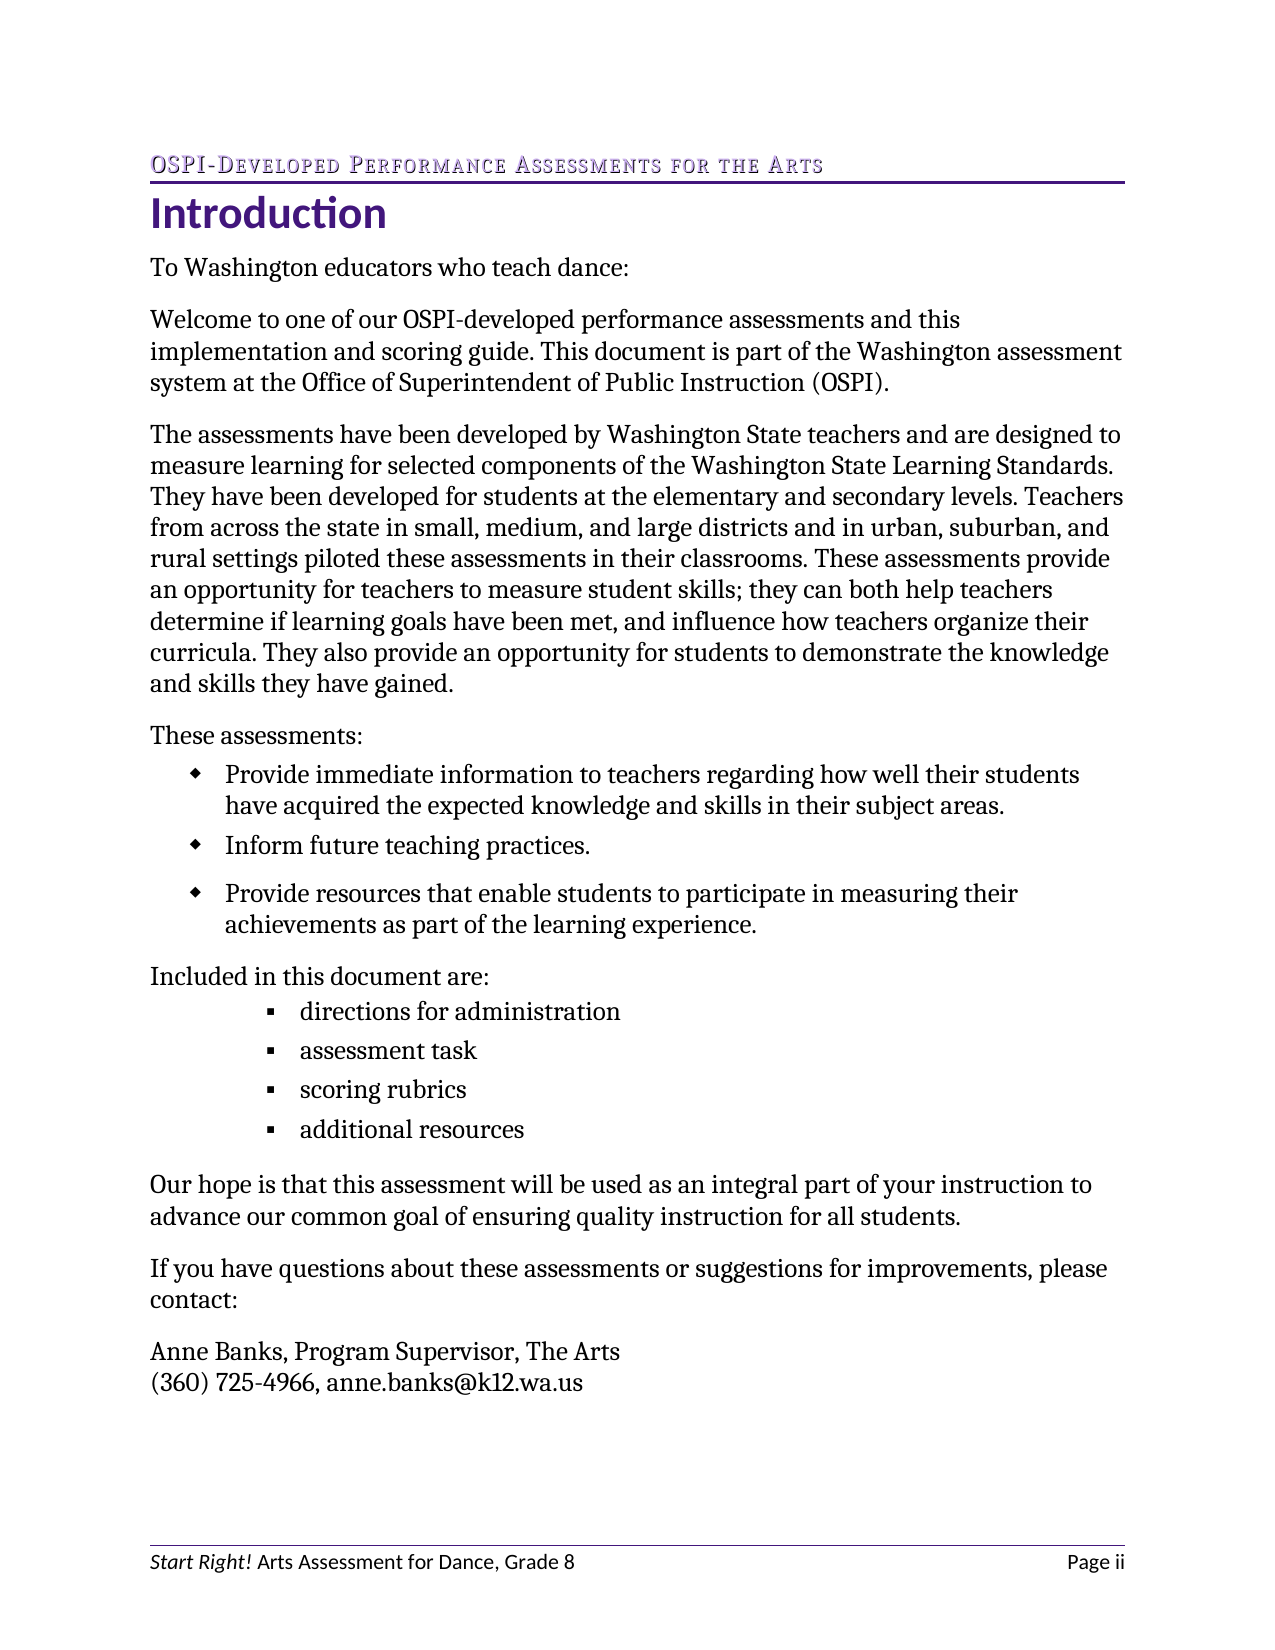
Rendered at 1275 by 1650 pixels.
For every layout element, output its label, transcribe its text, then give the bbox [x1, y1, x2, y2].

list directions for administration [262, 996, 1125, 1029]
text These assessments: [150, 720, 1125, 751]
text OSPI-Developed Performance Assessments for the Arts [150, 150, 1125, 181]
list scoring rubrics [262, 1074, 1125, 1107]
text Provide resources that enable students to participate in measuring their achievements as part of the learning experience. [187, 878, 1125, 940]
text Inform future teaching practices. [187, 830, 1125, 861]
text Welcome to one of our OSPI-developed performance assessments and this implementation and scoring guide. This document is part of the Washington assessment system at the Office of Superintendent of Public Instruction (OSPI). [150, 304, 1125, 398]
text Provide immediate information to teachers regarding how well their students have acquired the expected knowledge and skills in their subject areas. [187, 759, 1125, 822]
text To Washington educators who teach dance: [150, 252, 1125, 283]
subtitle Introduction [150, 184, 1125, 240]
list additional resources [262, 1114, 1125, 1146]
text If you have questions about these assessments or suggestions for improvements, please contact: [150, 1253, 1125, 1315]
text (360) 725-4966, anne.banks@k12.wa.us [150, 1367, 1125, 1398]
text Included in this document are: [150, 961, 1125, 992]
text Anne Banks, Program Supervisor, The Arts [150, 1336, 1125, 1367]
text The assessments have been developed by Washington State teachers and are designed to measure learning for selected components of the Washington State Learning Standards. They have been developed for students at the elementary and secondary levels. Teachers from across the state in small, medium, and large districts and in urban, suburban, and rural settings piloted these assessments in their classrooms. These assessments provide an opportunity for teachers to measure student skills; they can both help teachers determine if learning goals have been met, and influence how teachers organize their curricula. They also provide an opportunity for students to demonstrate the knowledge and skills they have gained. [150, 419, 1125, 699]
text Our hope is that this assessment will be used as an integral part of your instruction to advance our common goal of ensuring quality instruction for all students. [150, 1169, 1125, 1232]
list assessment task [262, 1035, 1125, 1068]
